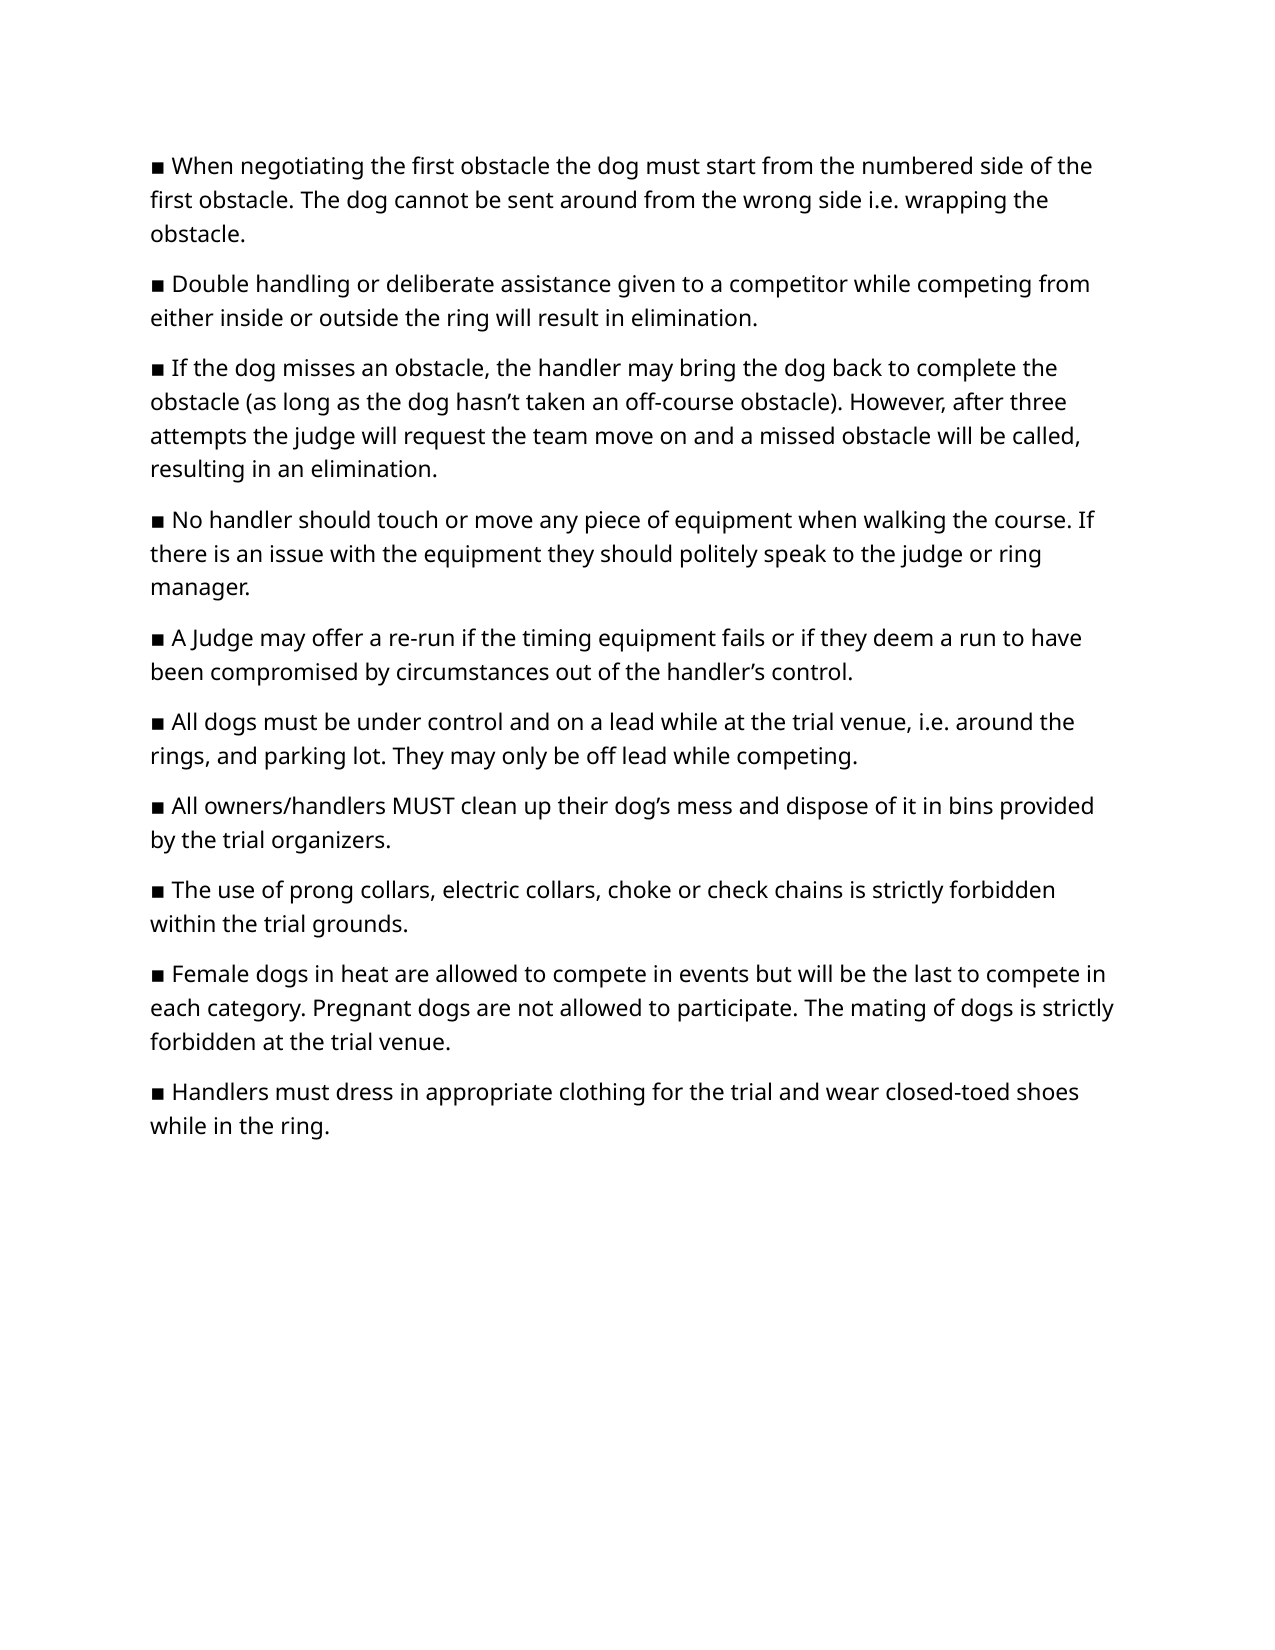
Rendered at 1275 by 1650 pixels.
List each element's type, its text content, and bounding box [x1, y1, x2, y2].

text ▪ Female dogs in heat are allowed to compete in events but will be the last to compete in each category. Pregnant dogs are not allowed to participate. The mating of dogs is strictly forbidden at the trial venue. [150, 958, 1125, 1057]
text ▪ All owners/handlers MUST clean up their dog’s mess and dispose of it in bins provided by the trial organizers. [150, 790, 1125, 855]
text ▪ When negotiating the first obstacle the dog must start from the numbered side of the first obstacle. The dog cannot be sent around from the wrong side i.e. wrapping the obstacle. [150, 150, 1125, 249]
text ▪ The use of prong collars, electric collars, choke or check chains is strictly forbidden within the trial grounds. [150, 874, 1125, 939]
text ▪ Handlers must dress in appropriate clothing for the trial and wear closed-toed shoes while in the ring. [150, 1076, 1125, 1141]
text ▪ If the dog misses an obstacle, the handler may bring the dog back to complete the obstacle (as long as the dog hasn’t taken an off-course obstacle). However, after three attempts the judge will request the team move on and a missed obstacle will be called, resulting in an elimination. [150, 352, 1125, 484]
text ▪ All dogs must be under control and on a lead while at the trial venue, i.e. around the rings, and parking lot. They may only be off lead while competing. [150, 706, 1125, 771]
text ▪ A Judge may offer a re-run if the timing equipment fails or if they deem a run to have been compromised by circumstances out of the handler’s control. [150, 622, 1125, 687]
text ▪ No handler should touch or move any piece of equipment when walking the course. If there is an issue with the equipment they should politely speak to the judge or ring manager. [150, 504, 1125, 602]
text ▪ Double handling or deliberate assistance given to a competitor while competing from either inside or outside the ring will result in elimination. [150, 268, 1125, 333]
